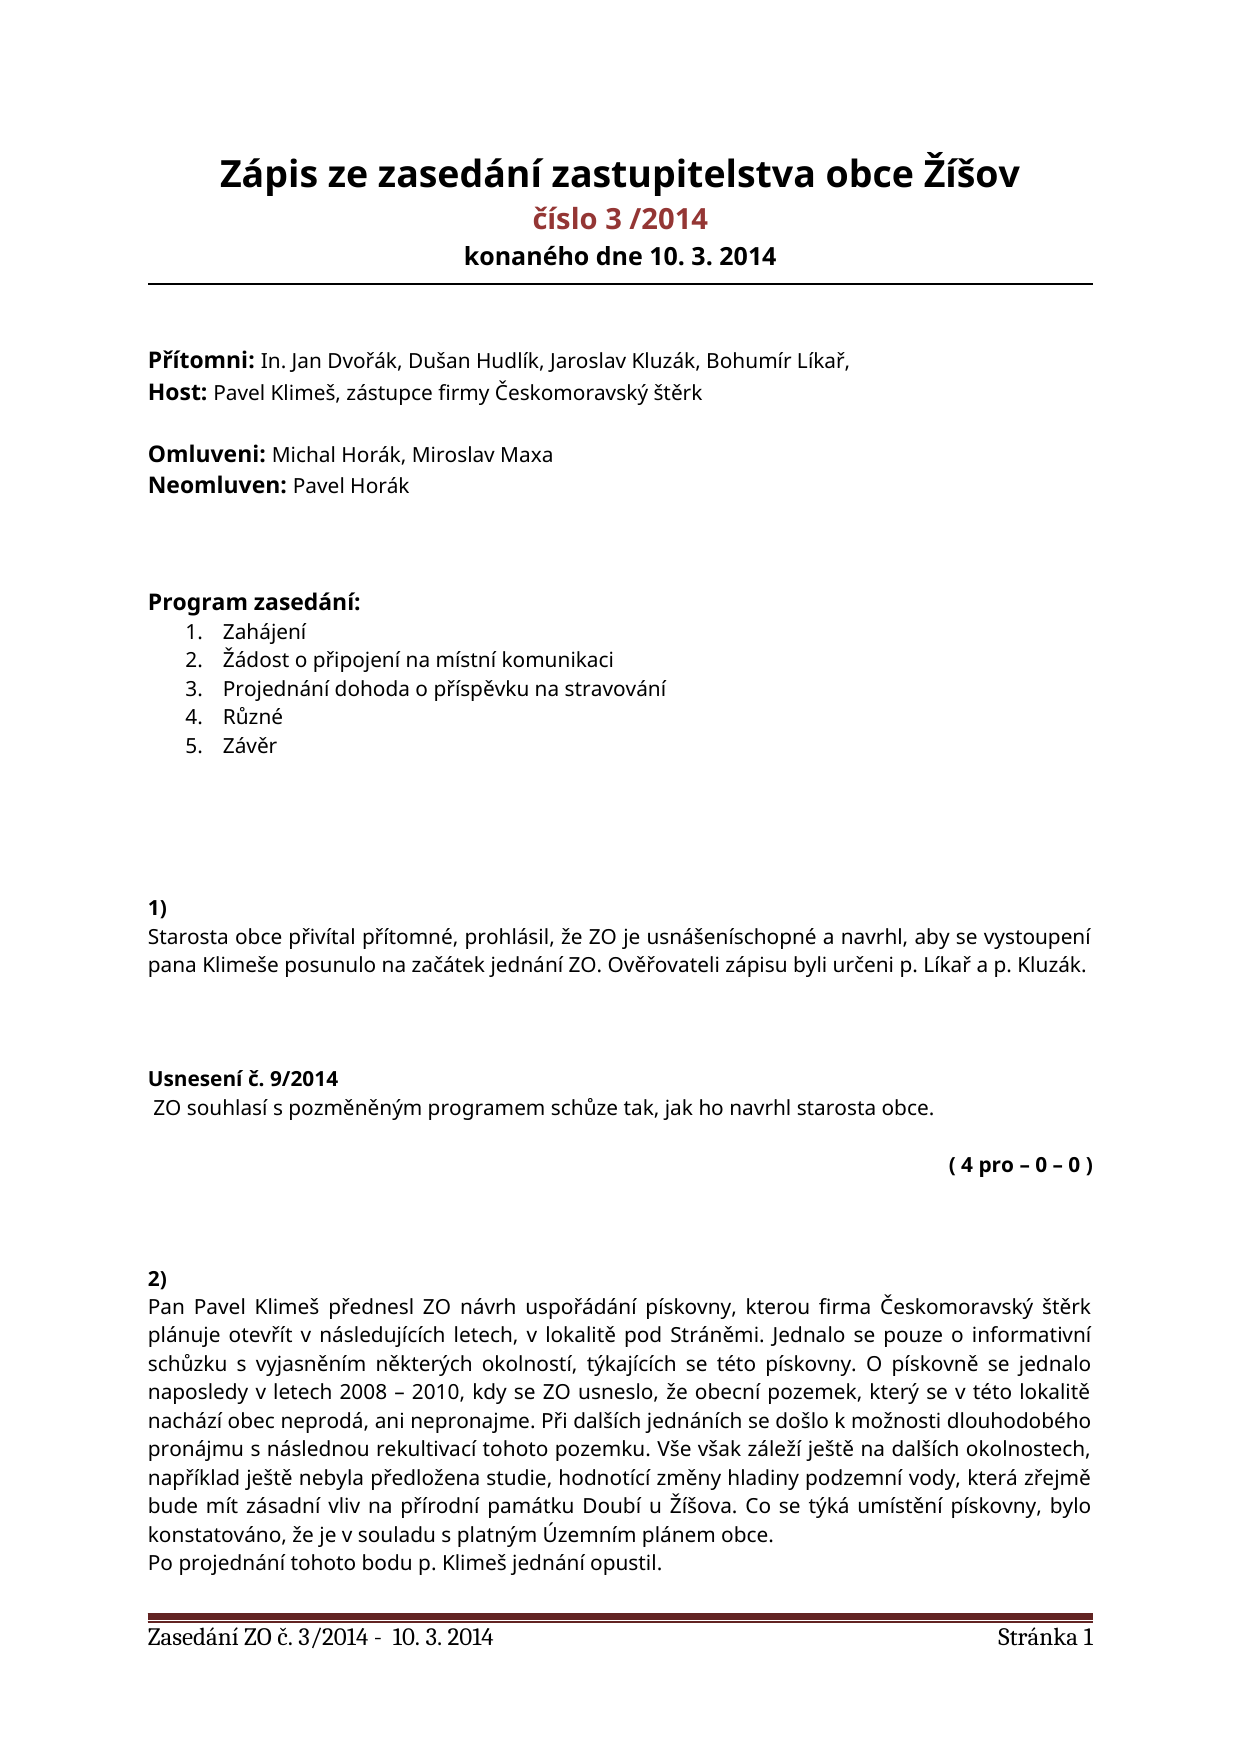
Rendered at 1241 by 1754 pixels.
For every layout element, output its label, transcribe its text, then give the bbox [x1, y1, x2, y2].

text Po projednání tohoto bodu p. Klimeš jednání opustil. [148, 1548, 1093, 1577]
text ( 4 pro – 0 – 0 ) [148, 1150, 1093, 1178]
text 1) [148, 893, 1093, 922]
text Program zasedání: [148, 586, 1093, 617]
text číslo 3 /2014 [148, 199, 1093, 238]
text Host: Pavel Klimeš, zástupce firmy Českomoravský štěrk [148, 376, 1093, 407]
text Přítomni: In. Jan Dvořák, Dušan Hudlík, Jaroslav Kluzák, Bohumír Líkař, [148, 344, 1093, 376]
text 2) [148, 1264, 1093, 1292]
text konaného dne 10. 3. 2014 [148, 238, 1093, 272]
text ZO souhlasí s pozměněným programem schůze tak, jak ho navrhl starosta obce. [148, 1093, 1093, 1121]
list Zahájení [185, 617, 1093, 646]
text Neomluven: Pavel Horák [148, 469, 1093, 501]
text Zápis ze zasedání zastupitelstva obce Žíšov [148, 148, 1093, 199]
list Různé [185, 702, 1093, 731]
text Starosta obce přivítal přítomné, prohlásil, že ZO je usnášeníschopné a navrhl, aby se vystoupení pana Klimeše posunulo na začátek jednání ZO. Ověřovateli zápisu byli určeni p. Líkař a p. Kluzák. [148, 922, 1093, 979]
list Žádost o připojení na místní komunikaci [185, 646, 1093, 674]
text Pan Pavel Klimeš přednesl ZO návrh uspořádání pískovny, kterou firma Českomoravský štěrk plánuje otevřít v následujících letech, v lokalitě pod Stráněmi. Jednalo se pouze o informativní schůzku s vyjasněním některých okolností, týkajících se této pískovny. O pískovně se jednalo naposledy v letech 2008 – 2010, kdy se ZO usneslo, že obecní pozemek, který se v této lokalitě nachází obec neprodá, ani nepronajme. Při dalších jednáních se došlo k možnosti dlouhodobého pronájmu s následnou rekultivací tohoto pozemku. Vše však záleží ještě na dalších okolnostech, například ještě nebyla předložena studie, hodnotící změny hladiny podzemní vody, která zřejmě bude mít zásadní vliv na přírodní památku Doubí u Žíšova. Co se týká umístění pískovny, bylo konstatováno, že je v souladu s platným Územním plánem obce. [148, 1292, 1093, 1548]
text Omluveni: Michal Horák, Miroslav Maxa [148, 438, 1093, 469]
list Závěr [185, 731, 1093, 759]
list Projednání dohoda o příspěvku na stravování [185, 674, 1093, 702]
text Usnesení č. 9/2014 [148, 1064, 1093, 1093]
